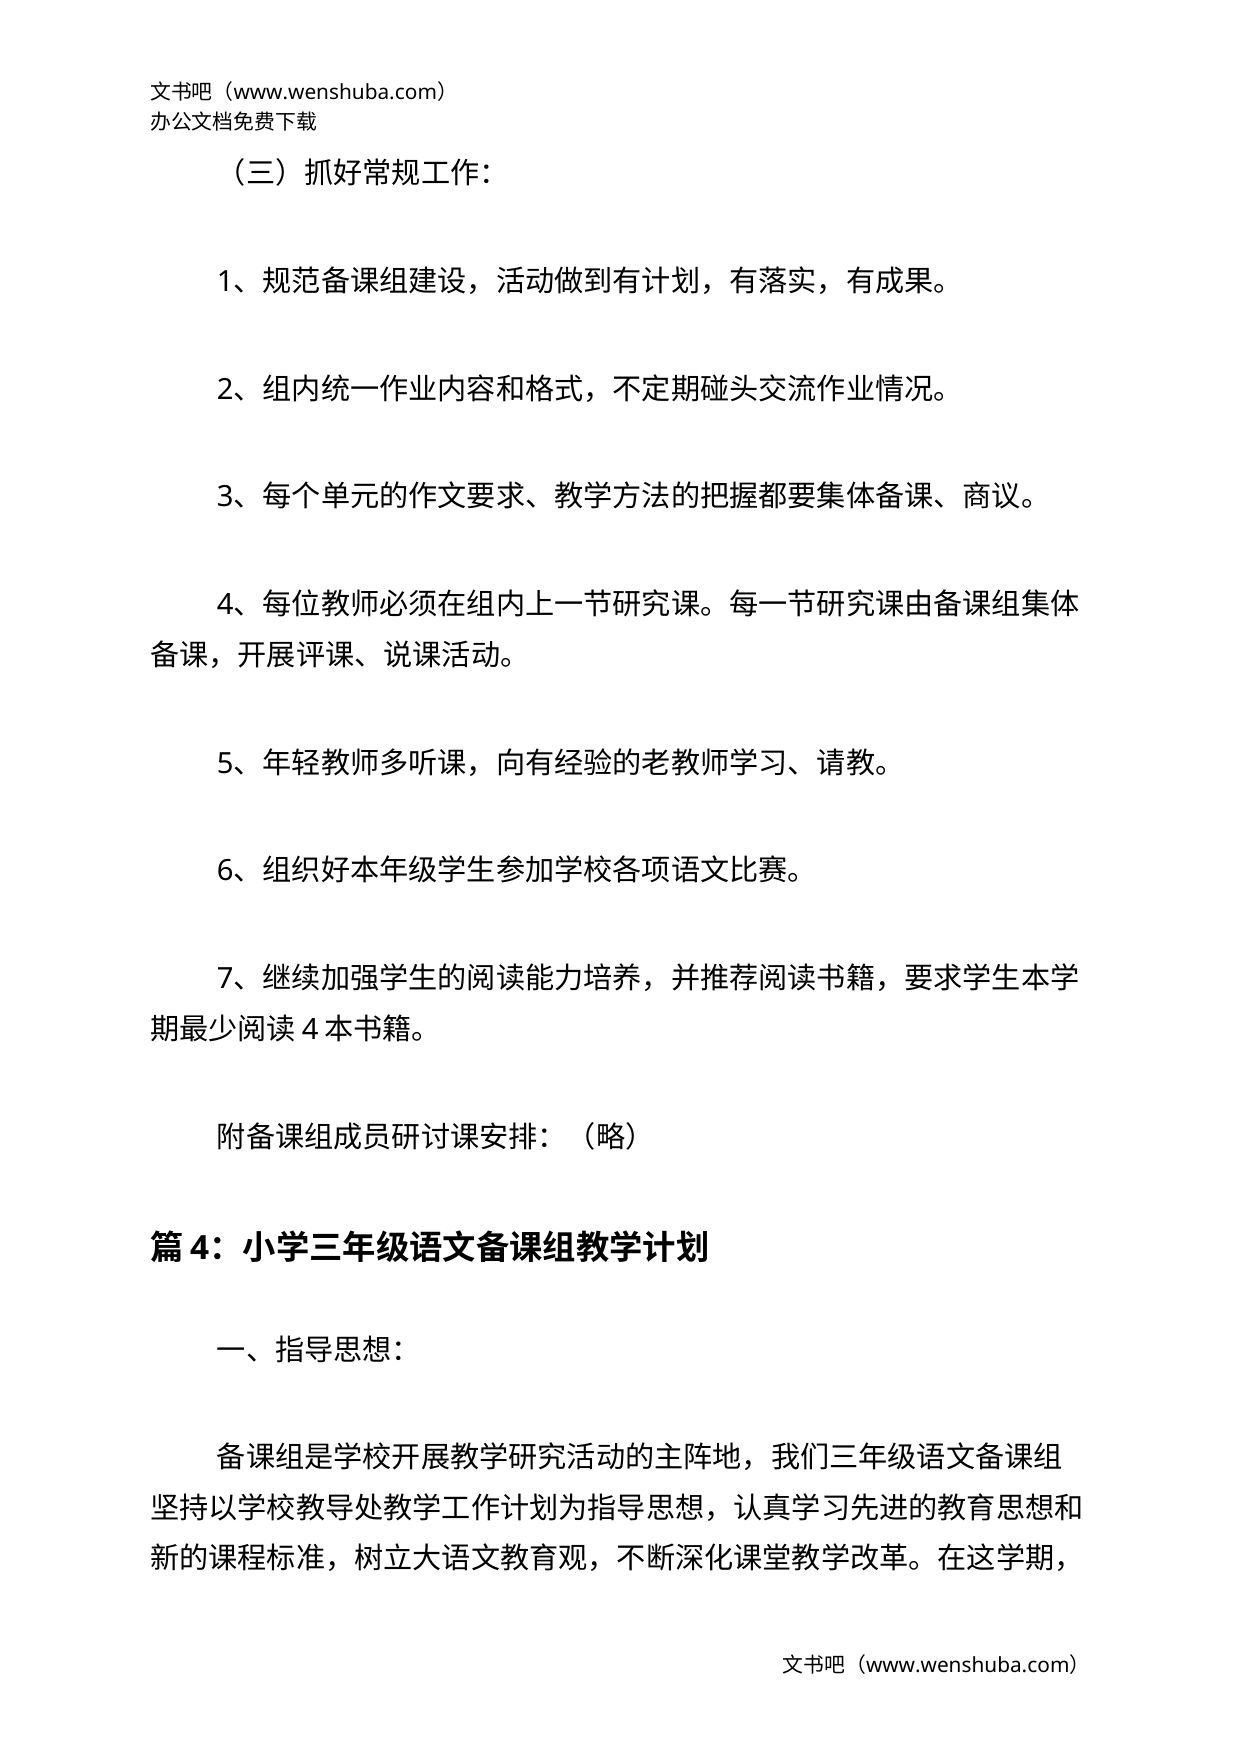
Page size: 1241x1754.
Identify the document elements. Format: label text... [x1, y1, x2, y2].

text 附备课组成员研讨课安排：（略） [150, 1113, 1090, 1155]
text 篇4：小学三年级语文备课组教学计划 [150, 1221, 1090, 1269]
text 一、指导思想： [150, 1326, 1090, 1368]
text （三）抓好常规工作： [150, 150, 1090, 192]
text 7、继续加强学生的阅读能力培养，并推荐阅读书籍，要求学生本学期最少阅读4本书籍。 [150, 954, 1090, 1048]
text 6、组织好本年级学生参加学校各项语文比赛。 [150, 847, 1090, 889]
text 3、每个单元的作文要求、教学方法的把握都要集体备课、商议。 [150, 473, 1090, 515]
text 5、年轻教师多听课，向有经验的老教师学习、请教。 [150, 739, 1090, 782]
text 1、规范备课组建设，活动做到有计划，有落实，有成果。 [150, 258, 1090, 300]
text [150, 1434, 1090, 1577]
text 4、每位教师必须在组内上一节研究课。每一节研究课由备课组集体备课，开展评课、说课活动。 [150, 581, 1090, 674]
text 2、组内统一作业内容和格式，不定期碰头交流作业情况。 [150, 365, 1090, 408]
